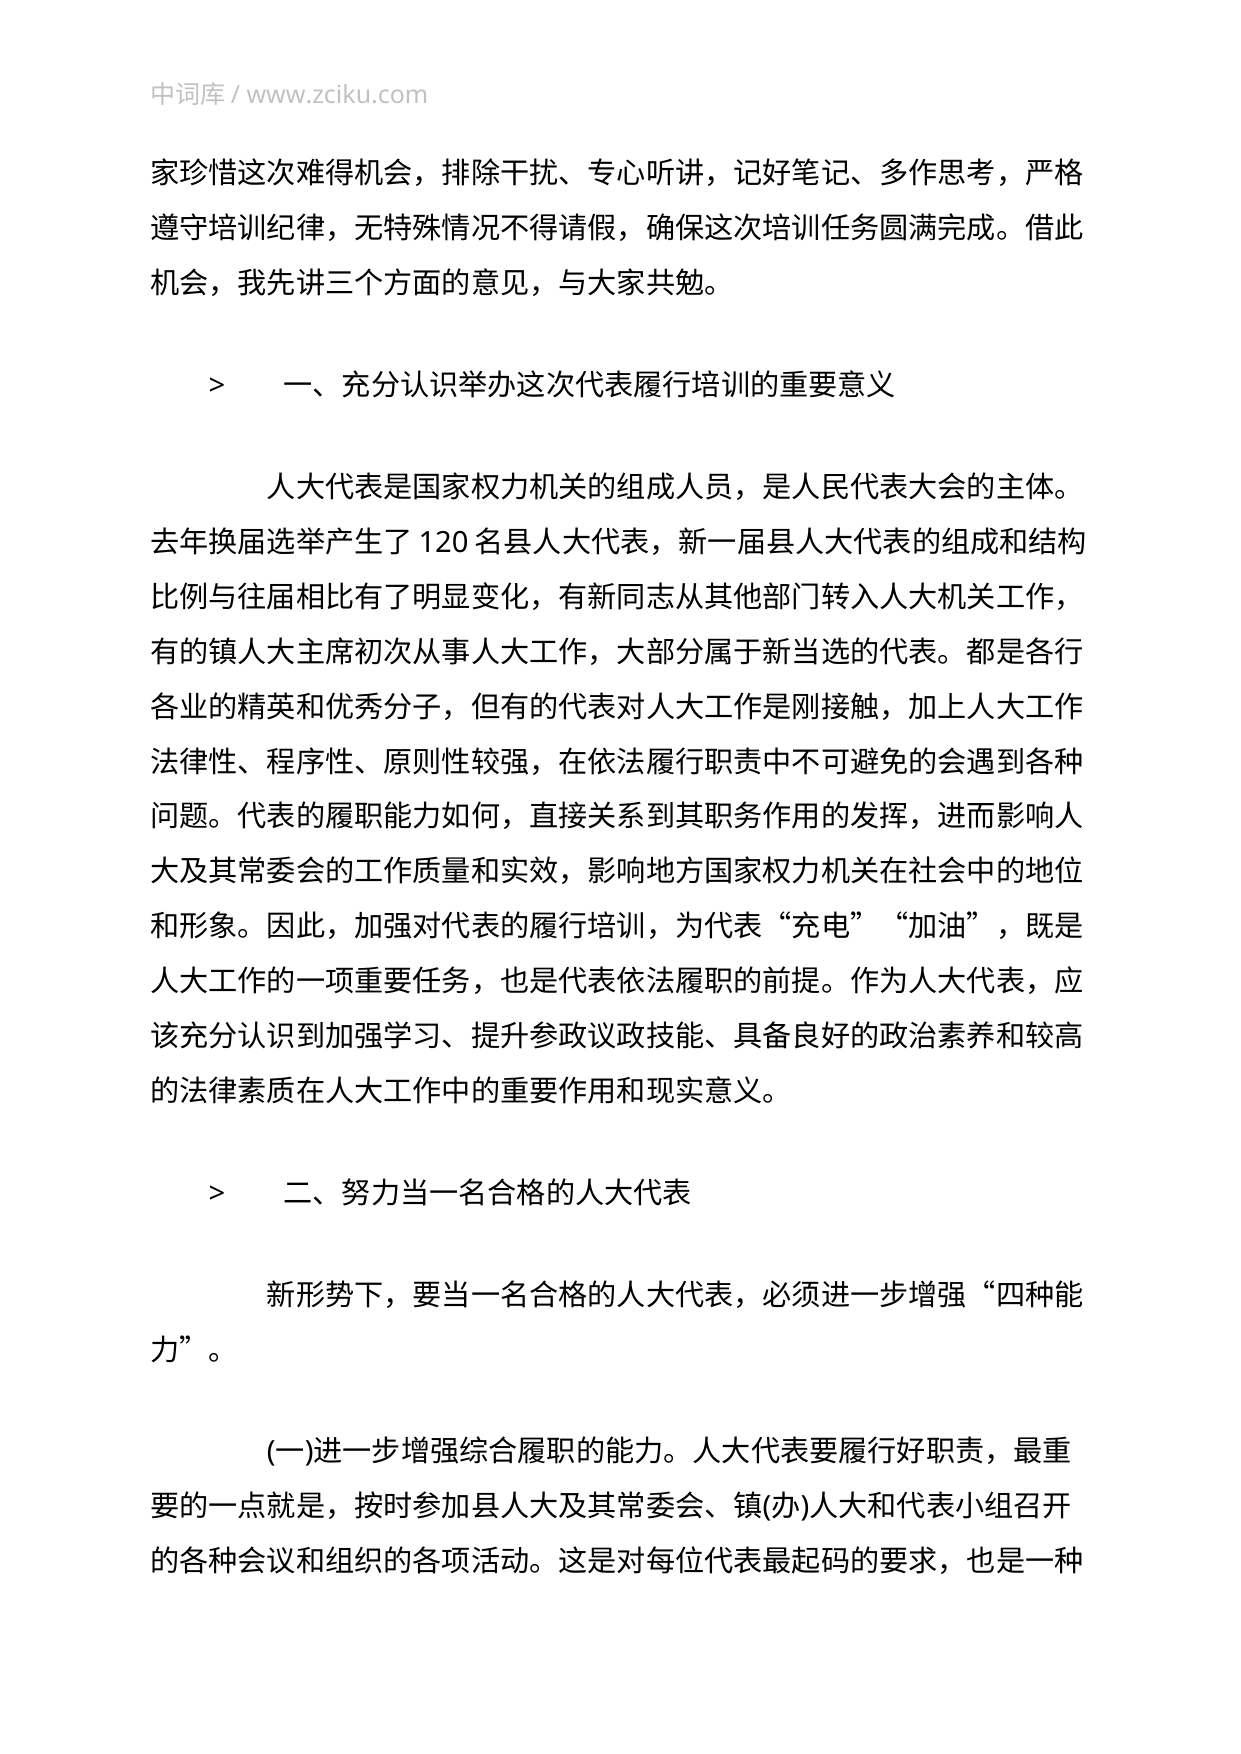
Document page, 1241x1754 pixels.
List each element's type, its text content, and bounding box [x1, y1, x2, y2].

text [150, 150, 1090, 302]
text > 一、充分认识举办这次代表履行培训的重要意义 [150, 362, 1090, 404]
text 新形势下，要当一名合格的人大代表，必须进一步增强“四种能力”。 [150, 1271, 1090, 1368]
text 人大代表是国家权力机关的组成人员，是人民代表大会的主体。去年换届选举产生了120名县人大代表，新一届县人大代表的组成和结构比例与往届相比有了明显变化，有新同志从其他部门转入人大机关工作，有的镇人大主席初次从事人大工作，大部分属于新当选的代表。都是各行各业的精英和优秀分子，但有的代表对人大工作是刚接触，加上人大工作法律性、程序性、原则性较强，在依法履行职责中不可避免的会遇到各种问题。代表的履职能力如何，直接关系到其职务作用的发挥，进而影响人大及其常委会的工作质量和实效，影响地方国家权力机关在社会中的地位和形象。因此，加强对代表的履行培训，为代表“充电”“加油”，既是人大工作的一项重要任务，也是代表依法履职的前提。作为人大代表，应该充分认识到加强学习、提升参政议政技能、具备良好的政治素养和较高的法律素质在人大工作中的重要作用和现实意义。 [150, 463, 1090, 1110]
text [150, 1428, 1090, 1580]
text > 二、努力当一名合格的人大代表 [150, 1169, 1090, 1212]
